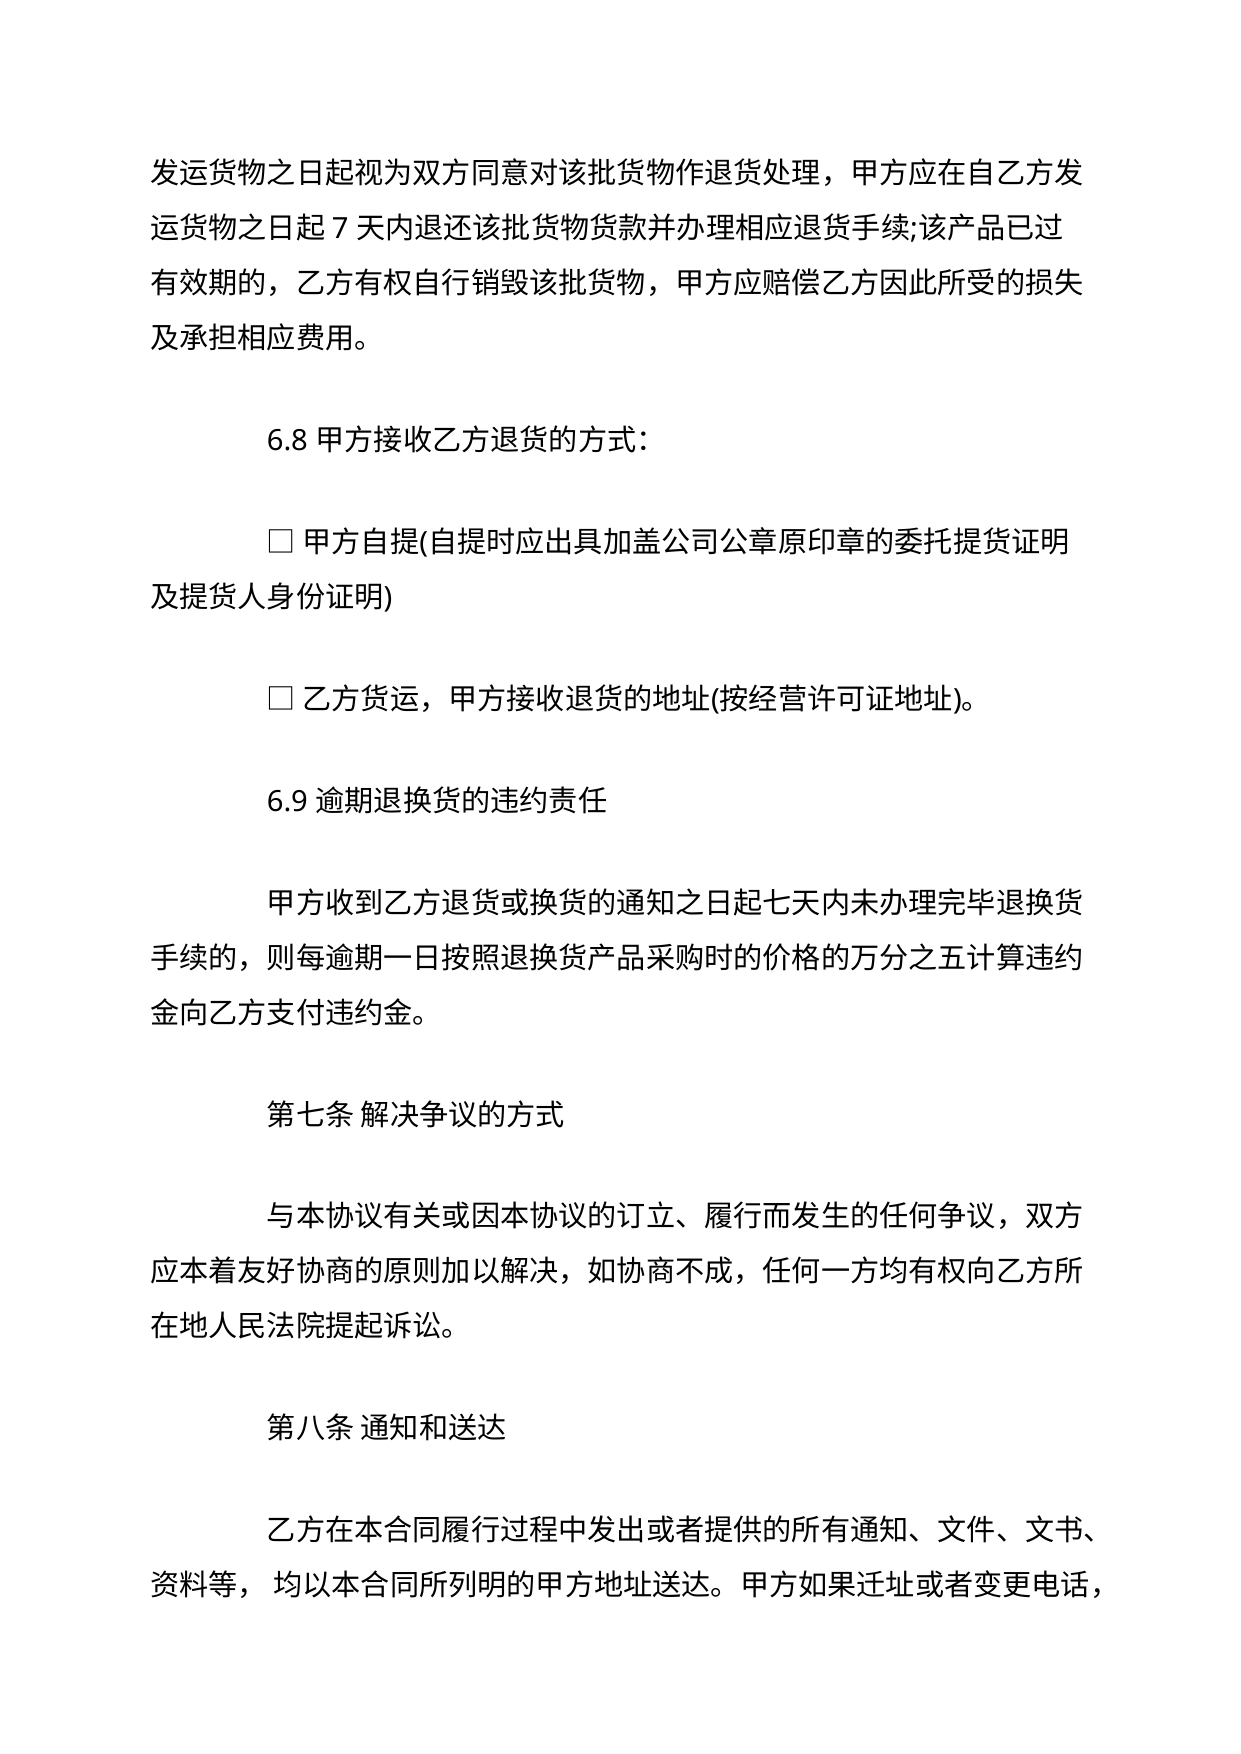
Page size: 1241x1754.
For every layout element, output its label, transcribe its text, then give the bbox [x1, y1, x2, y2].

text 甲方收到乙方退货或换货的通知之日起七天内未办理完毕退换货手续的，则每逾期一日按照退换货产品采购时的价格的万分之五计算违约金向乙方支付违约金。 [150, 879, 1090, 1032]
text 第七条 解决争议的方式 [150, 1091, 1090, 1133]
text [150, 150, 1090, 357]
text 6.8 甲方接收乙方退货的方式： [150, 417, 1090, 459]
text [150, 1506, 1090, 1603]
text □ 甲方自提(自提时应出具加盖公司公章原印章的委托提货证明及提货人身份证明) [150, 518, 1090, 616]
text 6.9 逾期退换货的违约责任 [150, 777, 1090, 820]
text 第八条 通知和送达 [150, 1404, 1090, 1447]
text □ 乙方货运，甲方接收退货的地址(按经营许可证地址)。 [150, 676, 1090, 718]
text 与本协议有关或因本协议的订立、履行而发生的任何争议，双方应本着友好协商的原则加以解决，如协商不成，任何一方均有权向乙方所在地人民法院提起诉讼。 [150, 1193, 1090, 1345]
